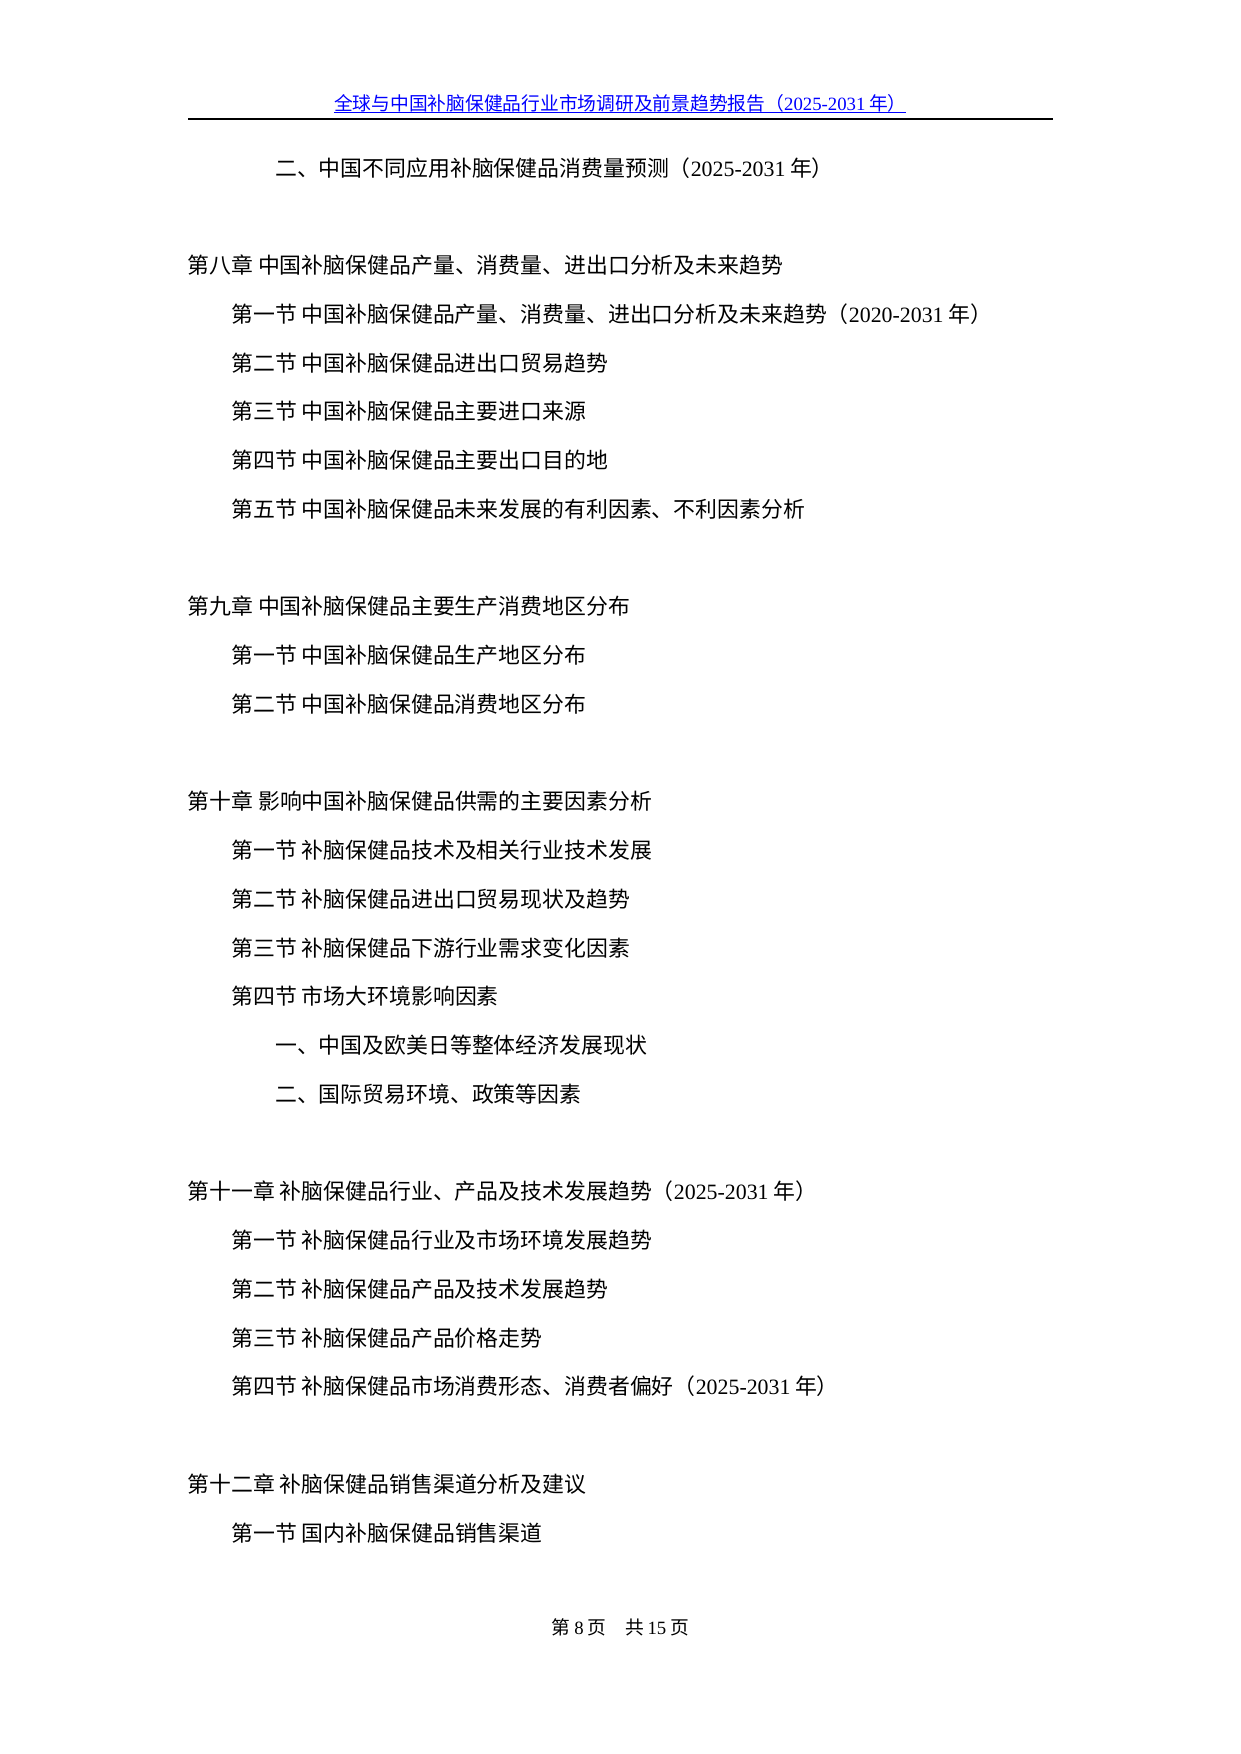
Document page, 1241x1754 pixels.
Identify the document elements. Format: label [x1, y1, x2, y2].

text [187, 150, 1053, 1548]
